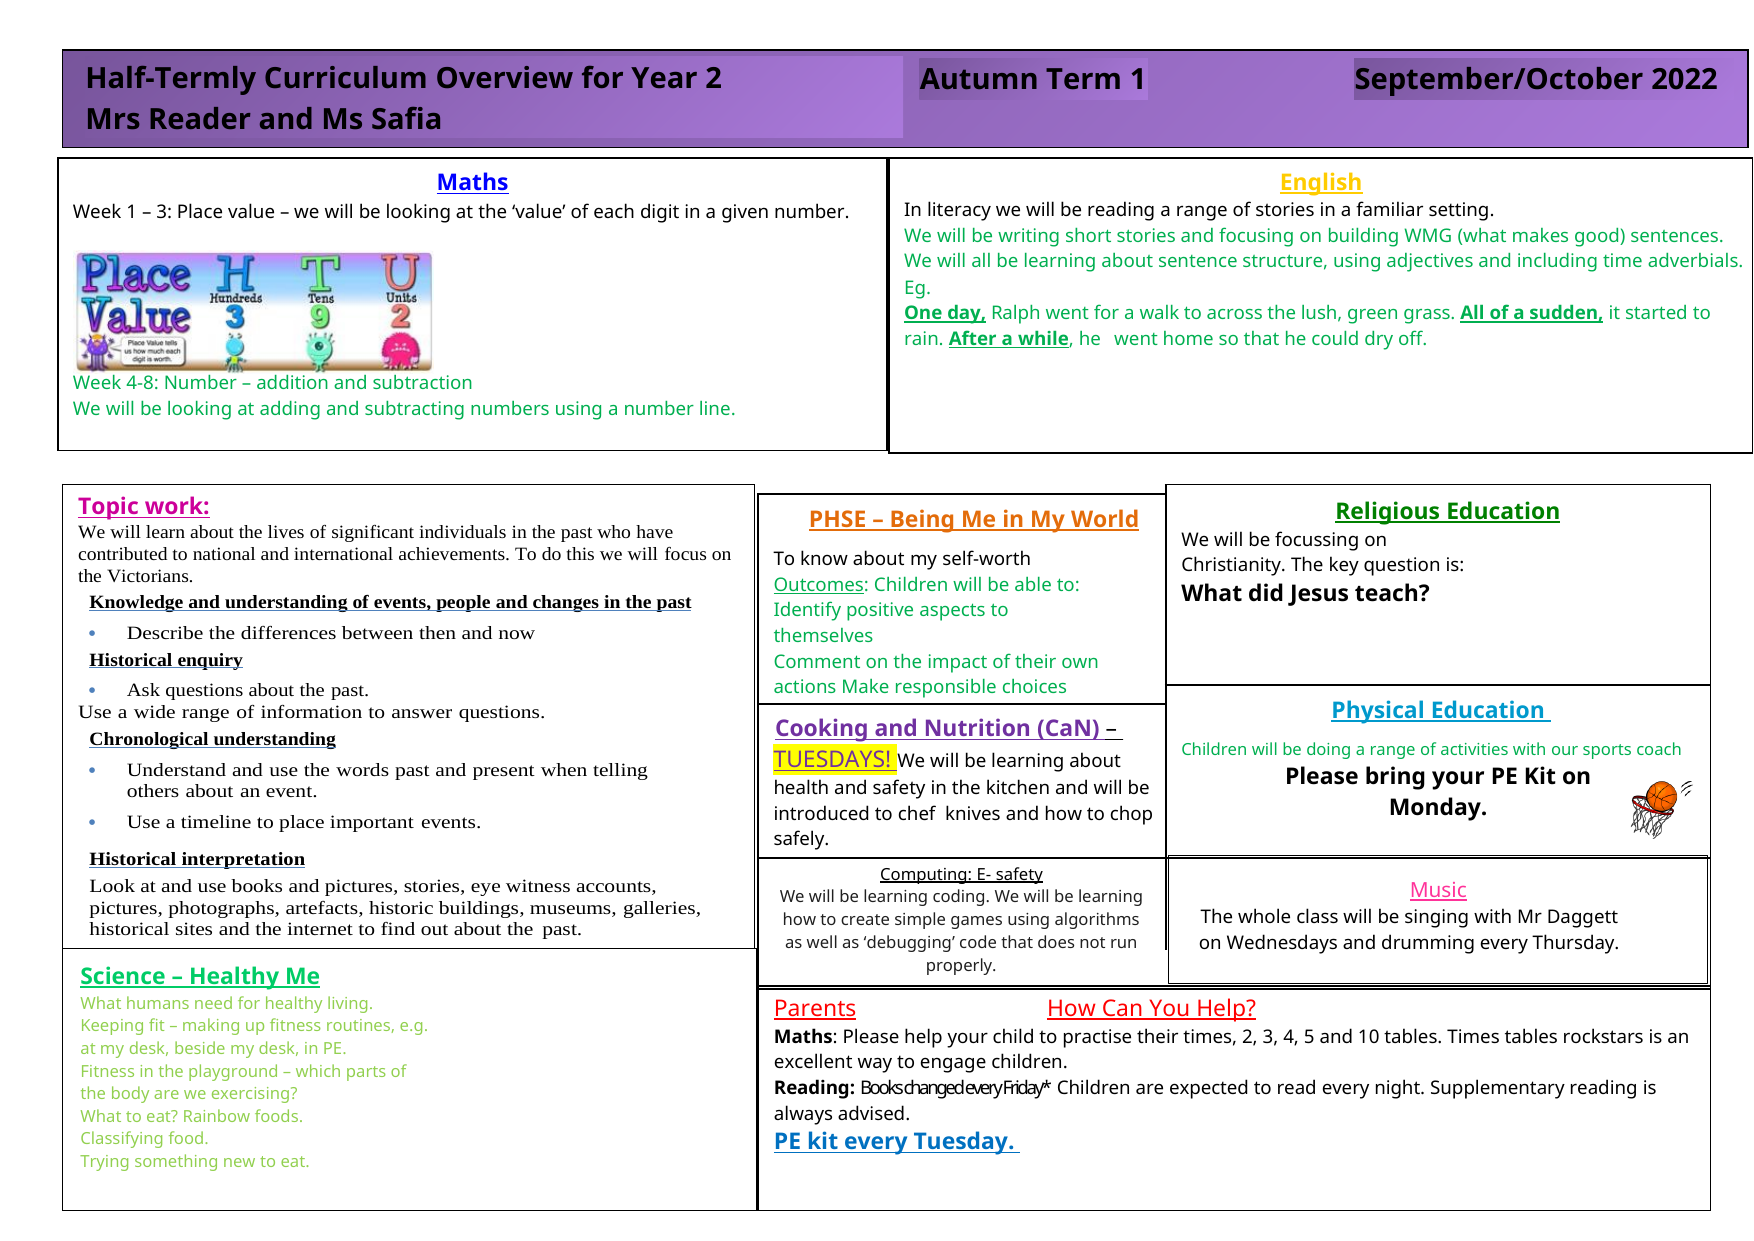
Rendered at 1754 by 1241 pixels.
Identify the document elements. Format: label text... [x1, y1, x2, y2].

table_header Topic work: We will learn about the lives of significant individuals in the past who have contributed to national and international achievements. To do this we will focus on the Victorians. Knowledge and understanding of events, people and changes in the past Describe the differences between then and now Historical enquiry Ask questions about the past. Use a wide range of information to answer questions. Chronological understanding Understand and use the words past and present when telling others about an event. Use a timeline to place important events. Historical interpretation Look at and use books and pictures, stories, eye witness accounts, pictures, photographs, artefacts, historic buildings, museums, galleries, historical sites and the internet to find out about the past. [63, 485, 754, 947]
table_cell [1169, 859, 1707, 983]
table_cell Cooking and Nutrition (CaN) – TUESDAYS! We will be learning about health and safety in the kitchen and will be introduced to chef knives and how to chop safely. [759, 705, 1165, 857]
table_cell Physical Education Children will be doing a range of activities with our sports coach Please bring your PE Kit on Monday. [1167, 686, 1710, 857]
table_cell Parents How Can You Help? Maths: Please help your child to practise their times, 2, 3, 4, 5 and 10 tables. Times tables rockstars is an excellent way to engage children. Reading: Books changed every Friday* Children are expected to read every night. Supplementary reading is always advised. PE kit every Tuesday. [759, 990, 1710, 1210]
table_header Religious Education We will be focussing on Christianity. The key question is: What did Jesus teach? [1167, 485, 1710, 684]
table_cell Science – Healthy Me What humans need for healthy living. Keeping fit – making up fitness routines, e.g. at my desk, beside my desk, in PE. Fitness in the playground – which parts of the body are we exercising? What to eat? Rainbow foods. Classifying food. Trying something new to eat. [63, 949, 756, 1210]
picture [73, 250, 434, 374]
table_header [755, 484, 1165, 493]
table_cell PHSE – Being Me in My World To know about my self-worth Outcomes: Children will be able to: Identify positive aspects to themselves Comment on the impact of their own actions Make responsible choices [759, 495, 1165, 703]
table_cell Computing: E- safety We will be learning coding. We will be learning how to create simple games using algorithms as well as ‘debugging’ code that does not run properly. [759, 859, 1166, 985]
